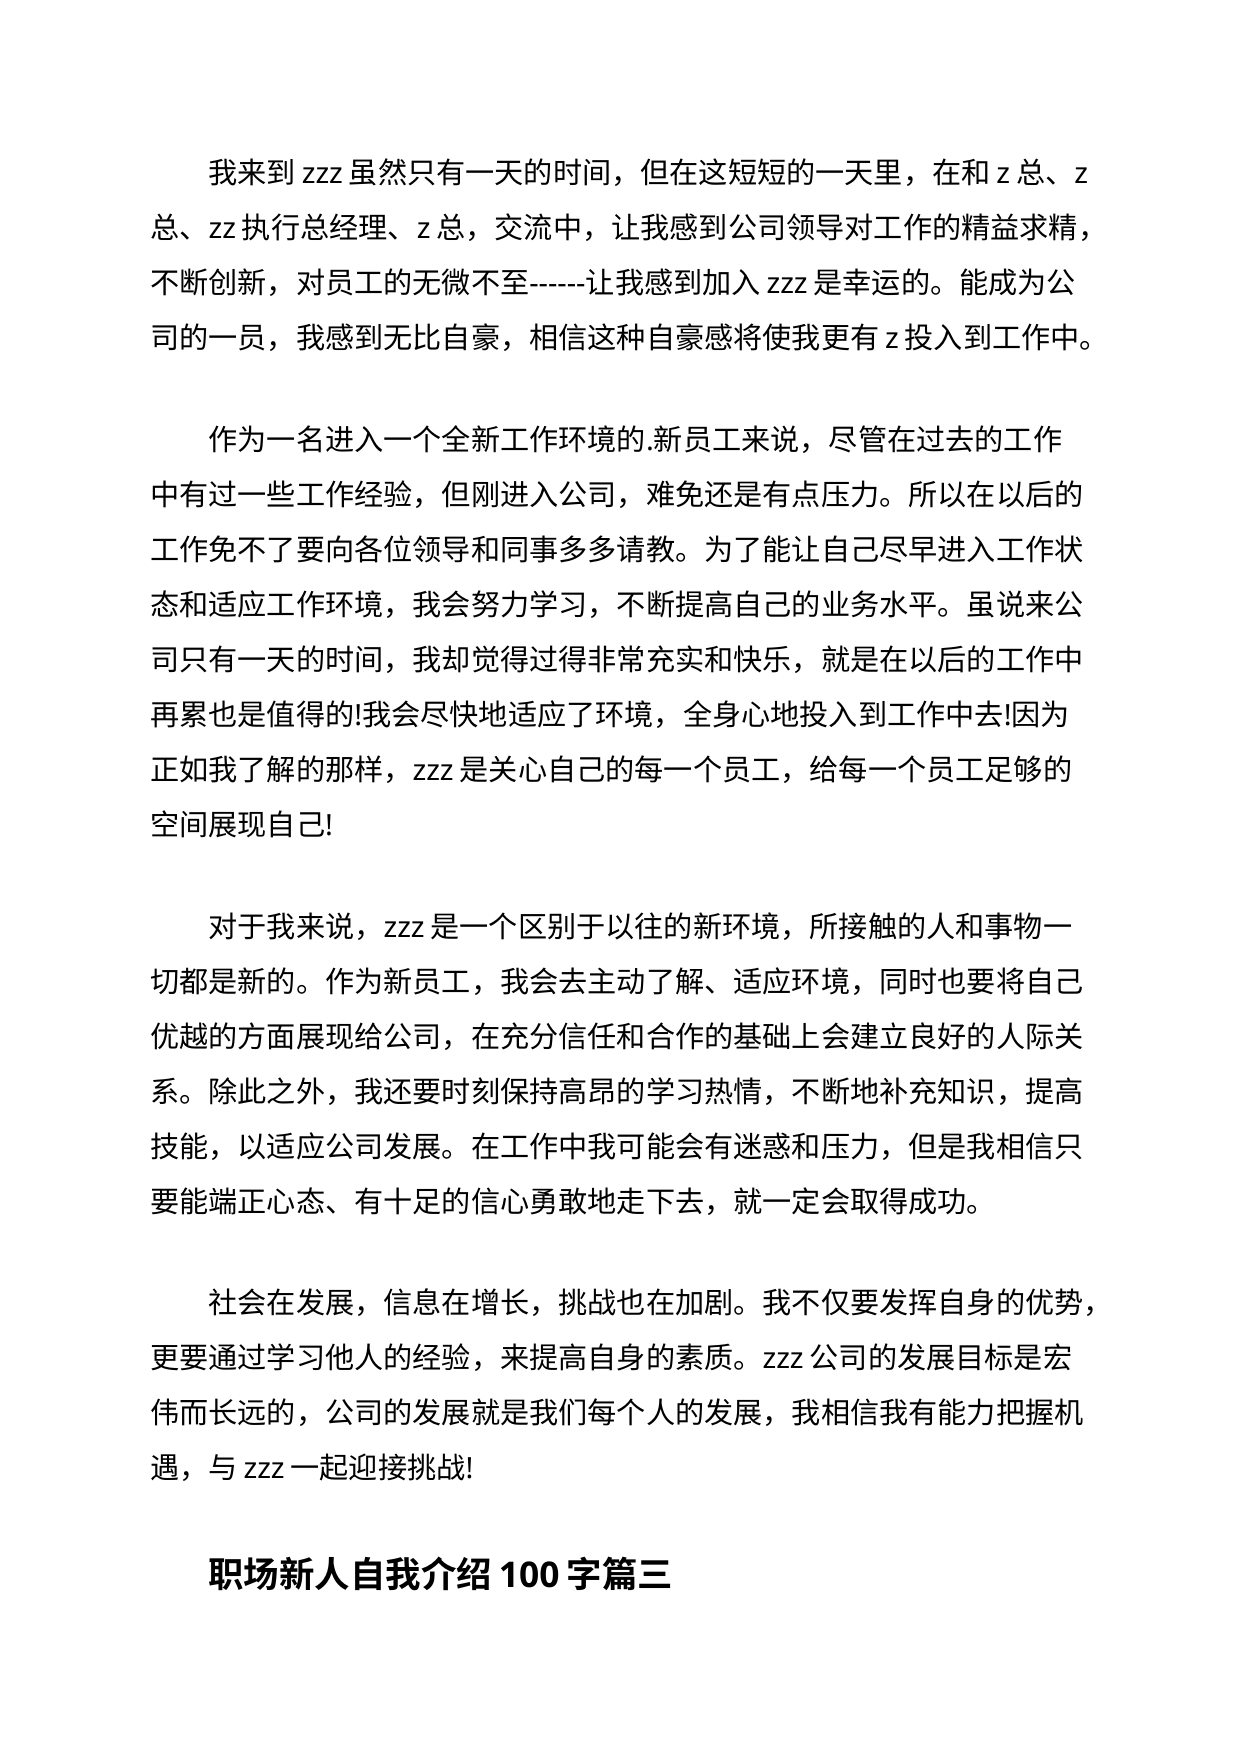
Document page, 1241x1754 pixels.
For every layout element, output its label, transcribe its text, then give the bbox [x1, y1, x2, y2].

text 作为一名进入一个全新工作环境的.新员工来说，尽管在过去的工作中有过一些工作经验，但刚进入公司，难免还是有点压力。所以在以后的工作免不了要向各位领导和同事多多请教。为了能让自己尽早进入工作状态和适应工作环境，我会努力学习，不断提高自己的业务水平。虽说来公司只有一天的时间，我却觉得过得非常充实和快乐，就是在以后的工作中再累也是值得的!我会尽快地适应了环境，全身心地投入到工作中去!因为正如我了解的那样，zzz是关心自己的每一个员工，给每一个员工足够的空间展现自己! [150, 417, 1090, 844]
text 对于我来说，zzz是一个区别于以往的新环境，所接触的人和事物一切都是新的。作为新员工，我会去主动了解、适应环境，同时也要将自己优越的方面展现给公司，在充分信任和合作的基础上会建立良好的人际关系。除此之外，我还要时刻保持高昂的学习热情，不断地补充知识，提高技能，以适应公司发展。在工作中我可能会有迷惑和压力，但是我相信只要能端正心态、有十足的信心勇敢地走下去，就一定会取得成功。 [150, 903, 1090, 1220]
text 我来到zzz虽然只有一天的时间，但在这短短的一天里，在和z总、z总、zz执行总经理、z总，交流中，让我感到公司领导对工作的精益求精，不断创新，对员工的无微不至------让我感到加入zzz是幸运的。能成为公司的一员，我感到无比自豪，相信这种自豪感将使我更有z投入到工作中。 [150, 150, 1090, 357]
text 职场新人自我介绍100字篇三 [150, 1547, 1090, 1598]
text 社会在发展，信息在增长，挑战也在加剧。我不仅要发挥自身的优势，更要通过学习他人的经验，来提高自身的素质。zzz公司的发展目标是宏伟而长远的，公司的发展就是我们每个人的发展，我相信我有能力把握机遇，与zzz一起迎接挑战! [150, 1280, 1090, 1487]
